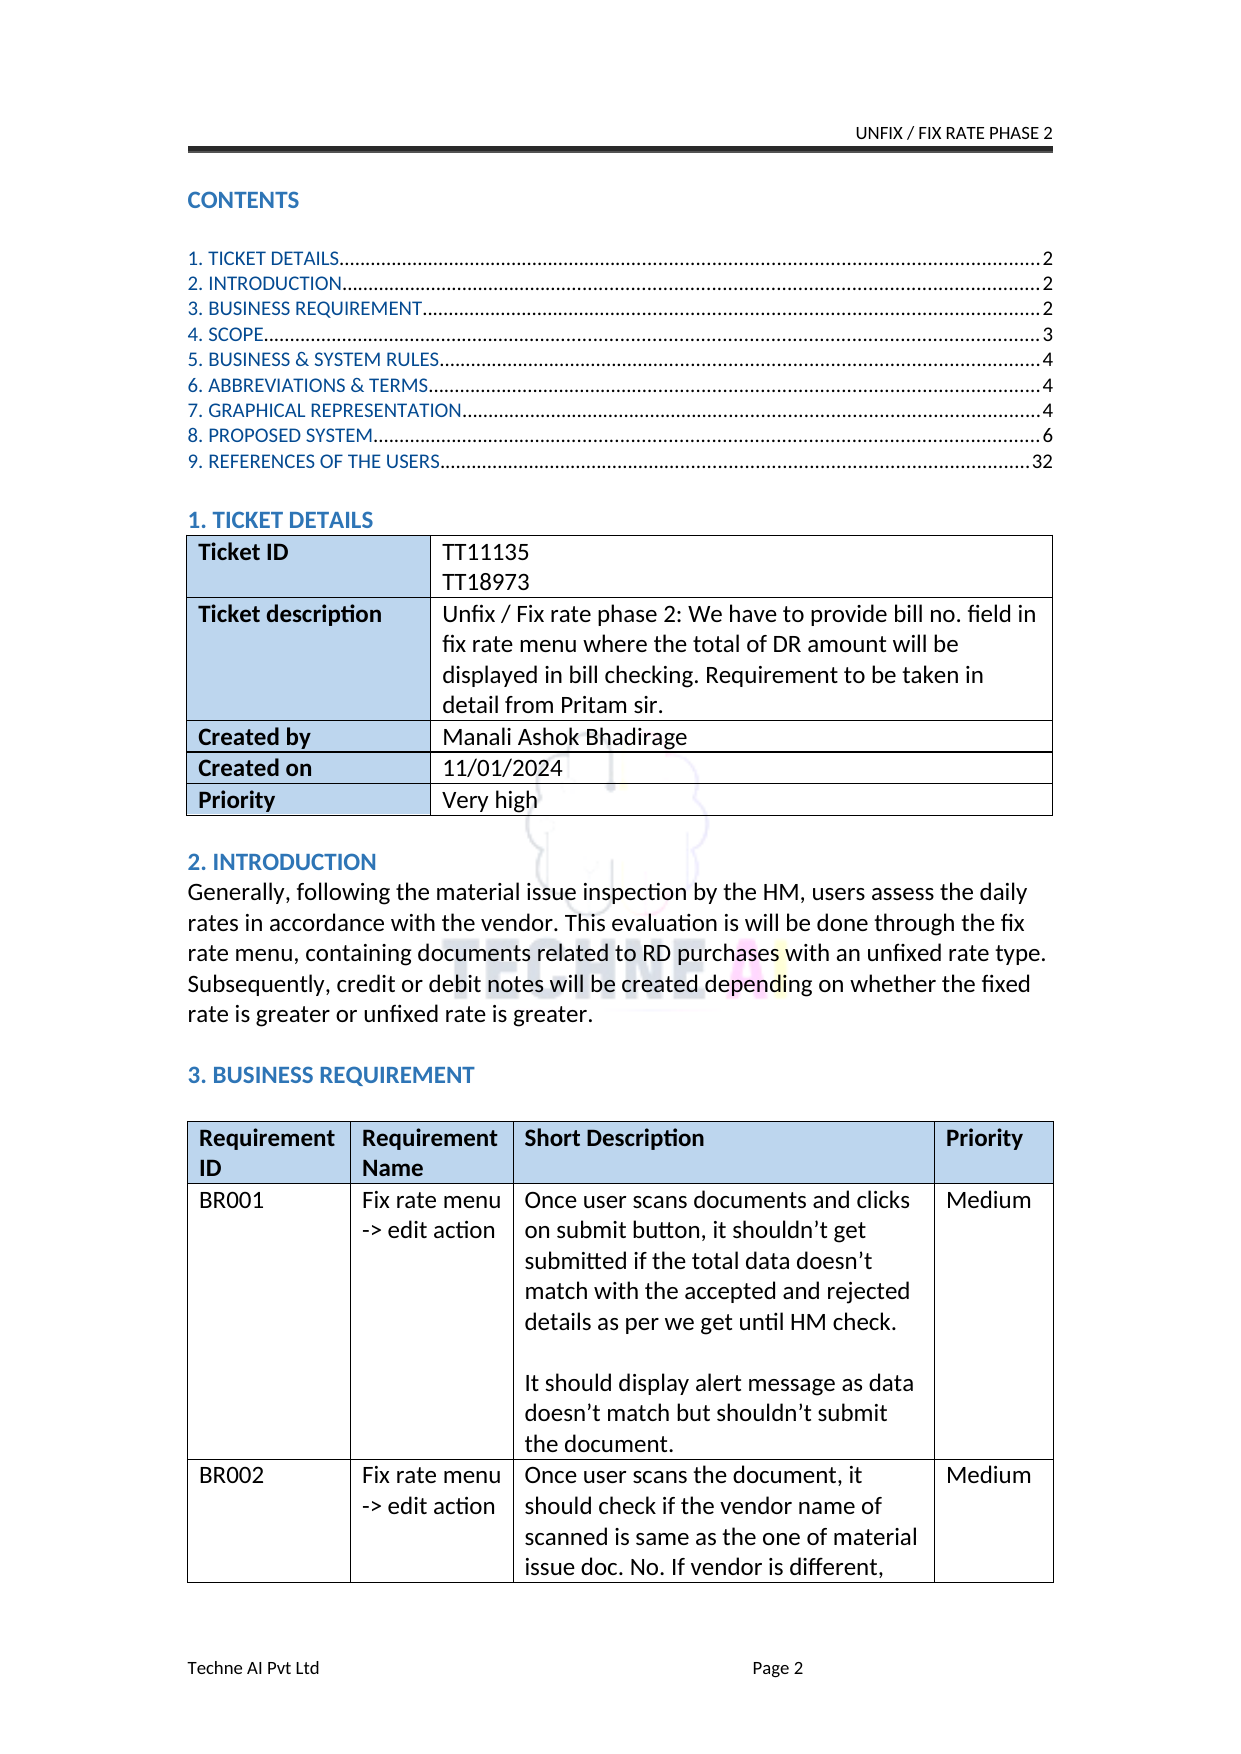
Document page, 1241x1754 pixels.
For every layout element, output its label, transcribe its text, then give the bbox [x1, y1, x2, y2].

table_header Requirement ID [188, 1122, 350, 1183]
table_cell Created by [187, 721, 430, 751]
table_cell BR002 [188, 1460, 350, 1582]
table_cell Created on [187, 753, 430, 783]
table_cell Once user scans documents and clicks on submit button, it shouldn’t get submitted if the total data doesn’t match with the accepted and rejected details as per we get until HM check. It should display alert message as data doesn’t match but shouldn’t submit the document. [514, 1184, 934, 1458]
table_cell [351, 1460, 513, 1582]
table_header Short Description [514, 1122, 934, 1183]
table_cell Medium [935, 1460, 1053, 1582]
table_header TT11135 TT18973 [431, 536, 1052, 597]
text CONTENTS [187, 184, 1053, 214]
list INTRODUCTION [187, 846, 1053, 877]
table_cell Medium [935, 1184, 1053, 1458]
table_cell Ticket description [187, 598, 430, 720]
table_cell 11/01/2024 [431, 753, 1052, 783]
table_cell Fix rate menu -> edit action [351, 1184, 513, 1458]
table_header Ticket ID [187, 536, 430, 597]
table_header Priority [935, 1122, 1053, 1183]
text Generally, following the material issue inspection by the HM, users assess the daily rates in accordance with the vendor. This evaluation is will be done through the fix rate menu, containing documents related to RD purchases with an unfixed rate type. Subsequently, credit or debit notes will be created depending on whether the fixed rate is greater or unfixed rate is greater. [187, 877, 1053, 1029]
list TICKET DETAILS [187, 504, 1053, 534]
table_cell Manali Ashok Bhadirage [431, 721, 1052, 751]
table_cell Unfix / Fix rate phase 2: We have to provide bill no. field in fix rate menu where the total of DR amount will be displayed in bill checking. Requirement to be taken in detail from Pritam sir. [431, 598, 1052, 720]
table_header Requirement Name [351, 1122, 513, 1183]
table_cell Priority [187, 784, 430, 814]
list BUSINESS REQUIREMENT [187, 1060, 1053, 1090]
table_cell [514, 1460, 934, 1582]
table_cell Very high [431, 784, 1052, 814]
table_cell BR001 [188, 1184, 350, 1458]
